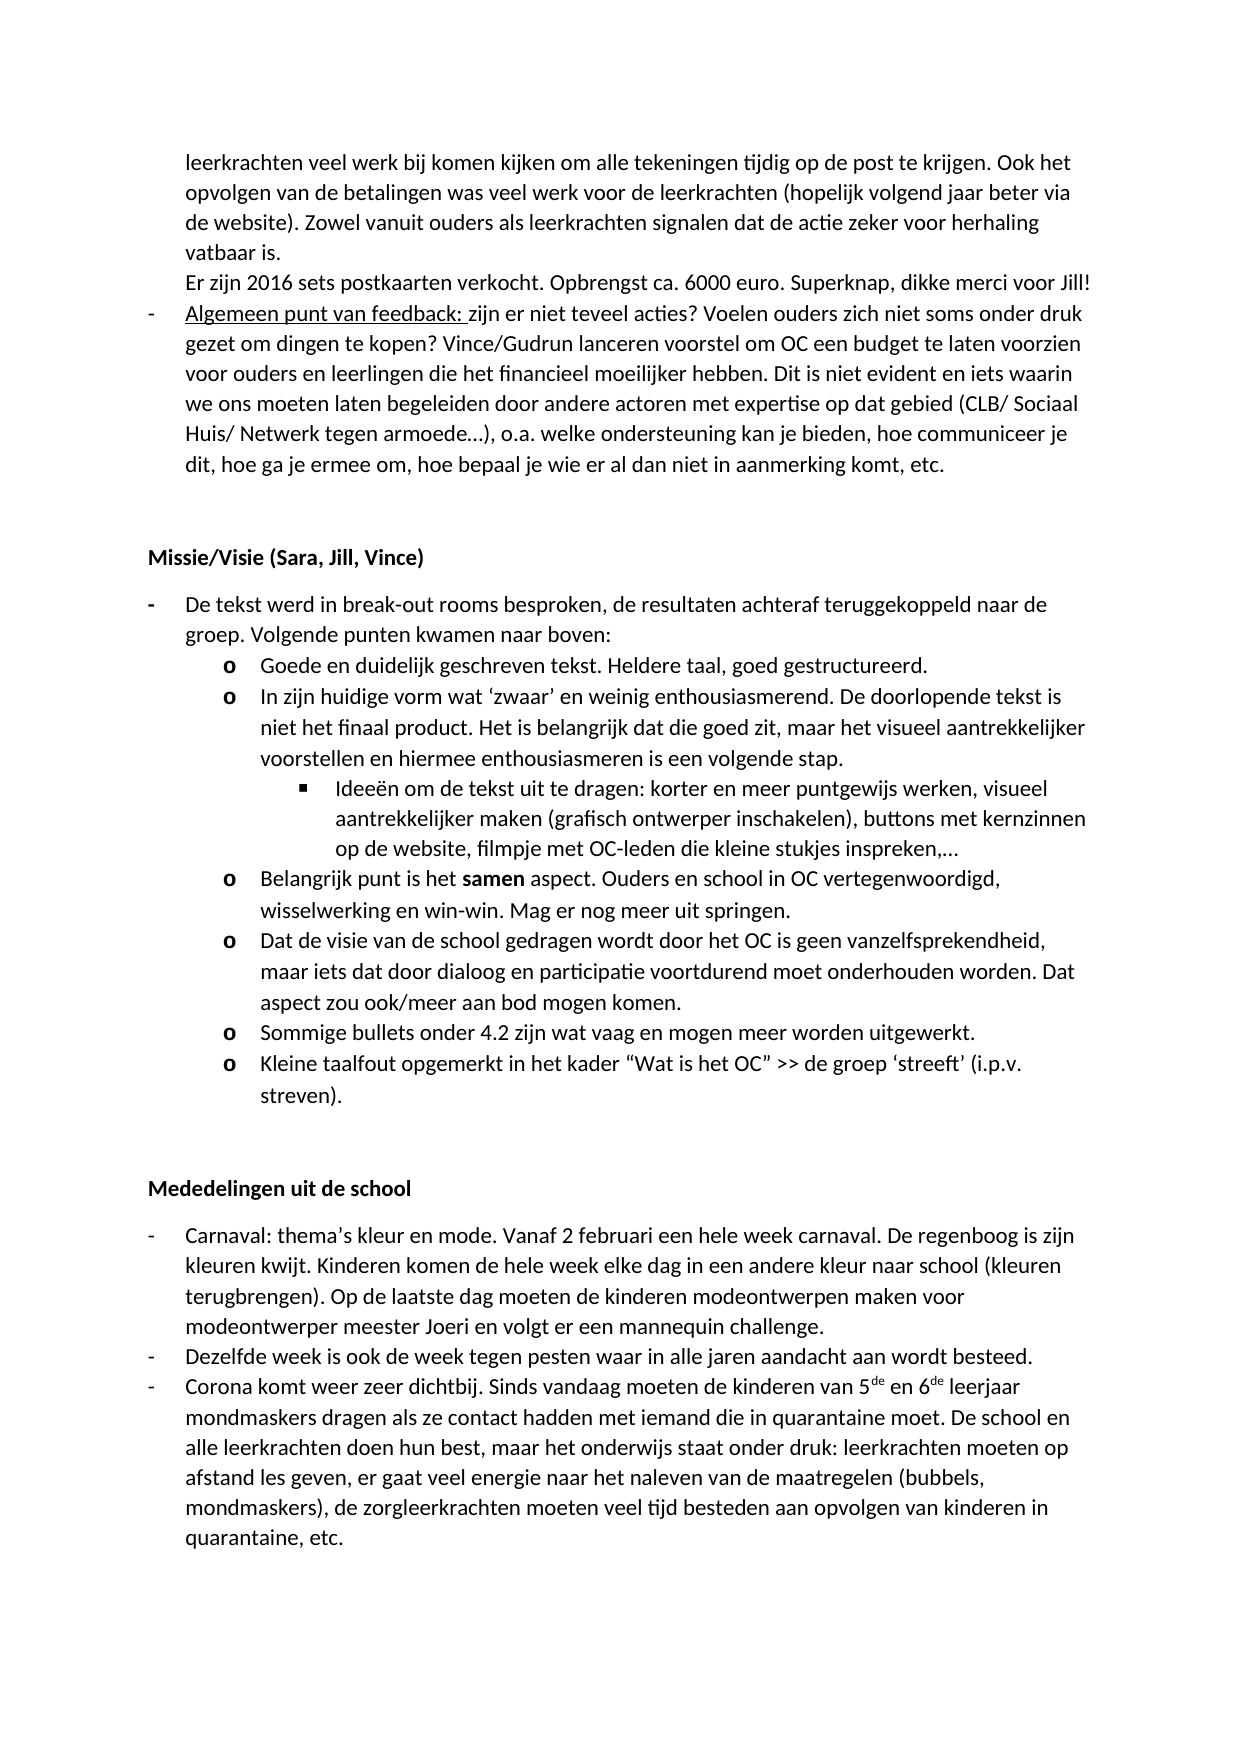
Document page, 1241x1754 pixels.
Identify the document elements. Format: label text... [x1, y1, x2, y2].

list Algemeen punt van feedback: zijn er niet teveel acties? Voelen ouders zich niet soms onder druk gezet om dingen te kopen? Vince/Gudrun lanceren voorstel om OC een budget te laten voorzien voor ouders en leerlingen die het financieel moeilijker hebben. Dit is niet evident en iets waarin we ons moeten laten begeleiden door andere actoren met expertise op dat gebied (CLB/ Sociaal Huis/ Netwerk tegen armoede…), o.a. welke ondersteuning kan je bieden, hoe communiceer je dit, hoe ga je ermee om, hoe bepaal je wie er al dan niet in aanmerking komt, etc. [148, 299, 1093, 478]
list Ideeën om de tekst uit te dragen: korter en meer puntgewijs werken, visueel aantrekkelijker maken (grafisch ontwerper inschakelen), buttons met kernzinnen op de website, filmpje met OC-leden die kleine stukjes inspreken,… [298, 774, 1093, 862]
text Missie/Visie (Sara, Jill, Vince) [148, 543, 1093, 571]
list Kleine taalfout opgemerkt in het kader “Wat is het OC” >> de groep ‘streeft’ (i.p.v. streven). [223, 1049, 1093, 1109]
list Goede en duidelijk geschreven tekst. Heldere taal, goed gestructureerd. [223, 651, 1093, 680]
list Dat de visie van de school gedragen wordt door het OC is geen vanzelfsprekendheid, maar iets dat door dialoog en participatie voortdurend moet onderhouden worden. Dat aspect zou ook/meer aan bod mogen komen. [223, 926, 1093, 1016]
list Belangrijk punt is het samen aspect. Ouders en school in OC vertegenwoordigd, wisselwerking en win-win. Mag er nog meer uit springen. [223, 864, 1093, 924]
list Dezelfde week is ook de week tegen pesten waar in alle jaren aandacht aan wordt besteed. [148, 1342, 1093, 1370]
list Sommige bullets onder 4.2 zijn wat vaag en mogen meer worden uitgewerkt. [223, 1018, 1093, 1047]
text Mededelingen uit de school [148, 1174, 1093, 1202]
list Corona komt weer zeer dichtbij. Sinds vandaag moeten de kinderen van 5de en 6de leerjaar mondmaskers dragen als ze contact hadden met iemand die in quarantaine moet. De school en alle leerkrachten doen hun best, maar het onderwijs staat onder druk: leerkrachten moeten op afstand les geven, er gaat veel energie naar het naleven van de maatregelen (bubbels, mondmaskers), de zorgleerkrachten moeten veel tijd besteden aan opvolgen van kinderen in quarantaine, etc. [148, 1372, 1093, 1551]
list De tekst werd in break-out rooms besproken, de resultaten achteraf teruggekoppeld naar de groep. Volgende punten kwamen naar boven: [148, 590, 1093, 648]
list In zijn huidige vorm wat ‘zwaar’ en weinig enthousiasmerend. De doorlopende tekst is niet het finaal product. Het is belangrijk dat die goed zit, maar het visueel aantrekkelijker voorstellen en hiermee enthousiasmeren is een volgende stap. [223, 682, 1093, 772]
list Carnaval: thema’s kleur en mode. Vanaf 2 februari een hele week carnaval. De regenboog is zijn kleuren kwijt. Kinderen komen de hele week elke dag in een andere kleur naar school (kleuren terugbrengen). Op de laatste dag moeten de kinderen modeontwerpen maken voor modeontwerper meester Joeri en volgt er een mannequin challenge. [148, 1221, 1093, 1340]
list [148, 148, 1093, 296]
